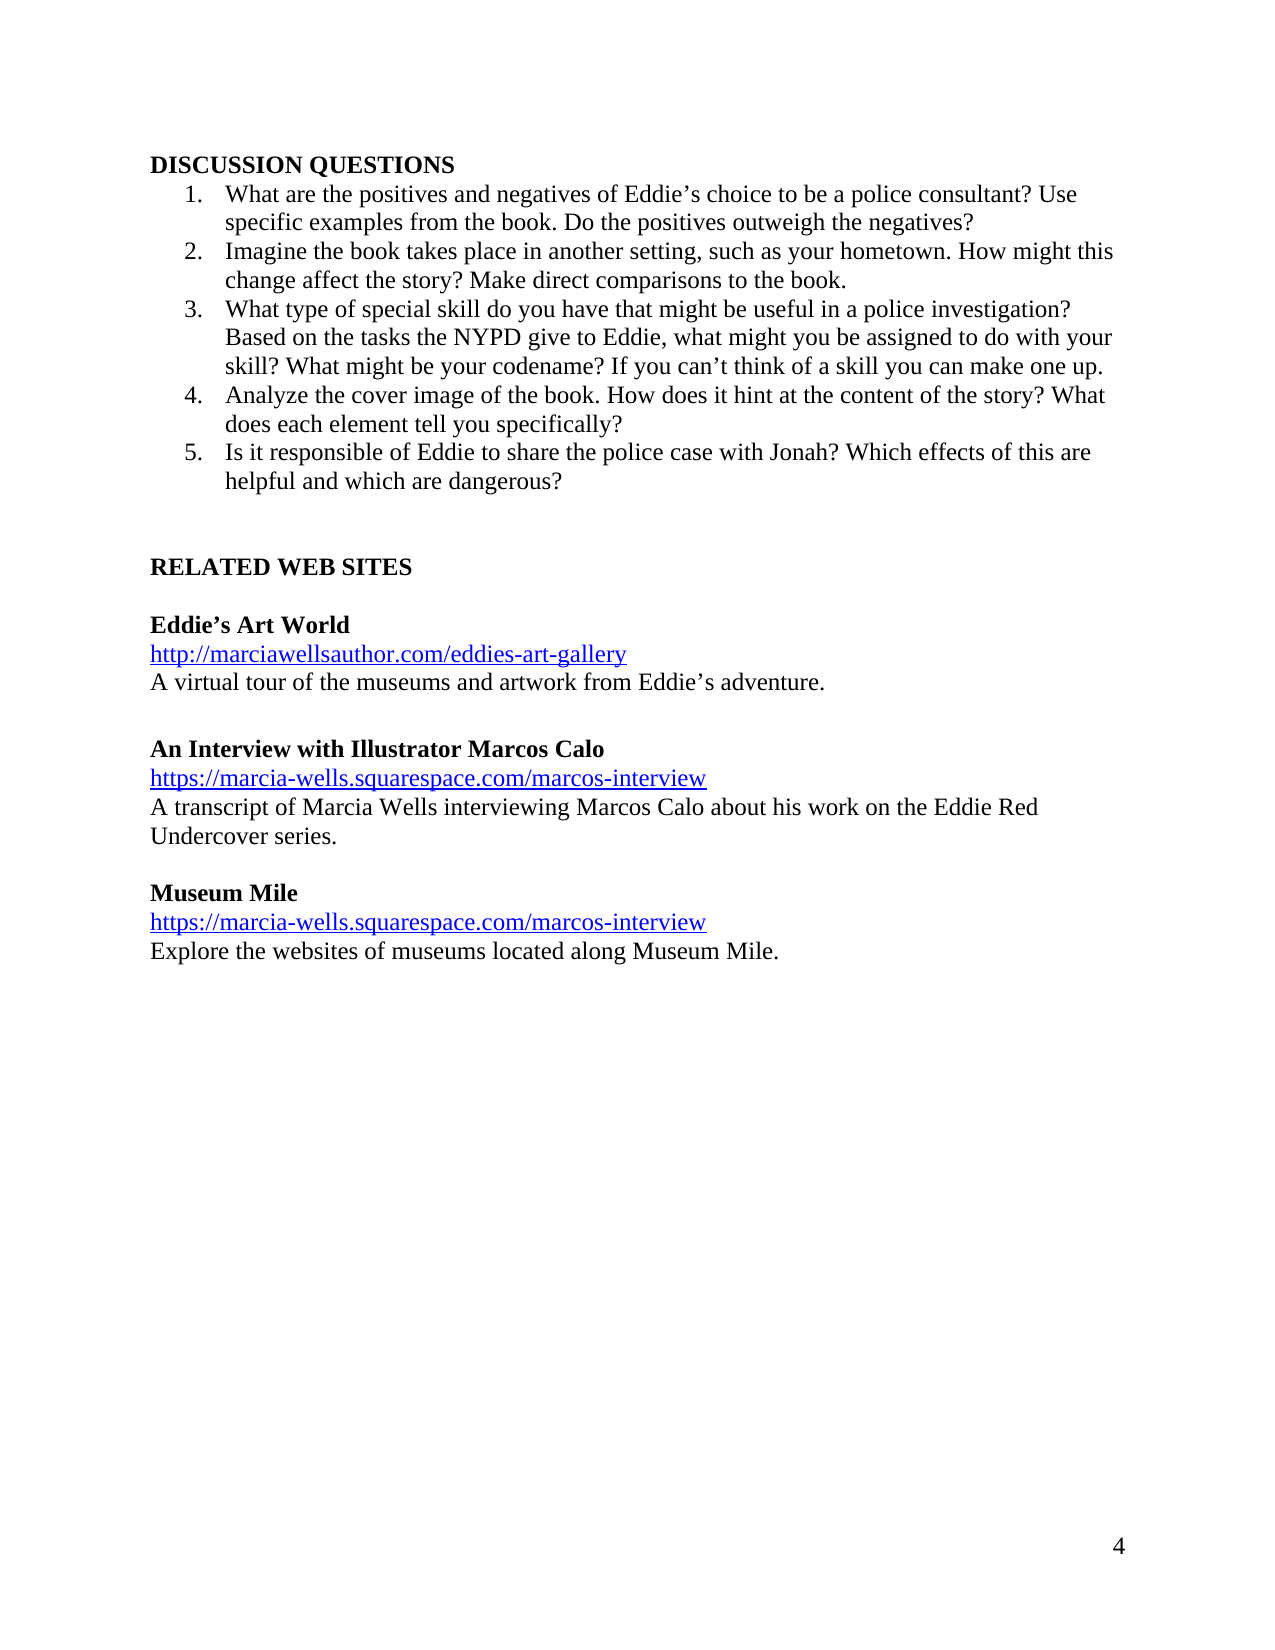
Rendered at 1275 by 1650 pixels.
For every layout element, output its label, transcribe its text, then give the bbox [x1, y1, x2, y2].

list What are the positives and negatives of Eddie’s choice to be a police consultant? Use specific examples from the book. Do the positives outweigh the negatives? [184, 179, 1125, 236]
list Imagine the book takes place in another setting, such as your hometown. How might this change affect the story? Make direct comparisons to the book. [184, 236, 1125, 294]
text https://marcia-wells.squarespace.com/marcos-interview [150, 763, 1125, 792]
list Is it responsible of Eddie to share the police case with Jonah? Which effects of this are helpful and which are dangerous? [184, 437, 1125, 495]
text A virtual tour of the museums and artwork from Eddie’s adventure. [150, 667, 1125, 696]
text DISCUSSION QUESTIONS [150, 150, 1125, 179]
text Eddie’s Art World [150, 610, 1125, 639]
text Museum Mile [150, 878, 1125, 907]
list Analyze the cover image of the book. How does it hint at the content of the story? What does each element tell you specifically? [184, 380, 1125, 437]
text A transcript of Marcia Wells interviewing Marcos Calo about his work on the Eddie Red Undercover series. [150, 792, 1125, 849]
text An Interview with Illustrator Marcos Calo [150, 734, 1125, 763]
text https://marcia-wells.squarespace.com/marcos-interview [150, 907, 1125, 936]
text http://marciawellsauthor.com/eddies-art-gallery [150, 639, 1125, 667]
text RELATED WEB SITES [150, 552, 1125, 581]
text Explore the websites of museums located along Museum Mile. [150, 936, 1125, 964]
list What type of special skill do you have that might be useful in a police investigation? Based on the tasks the NYPD give to Eddie, what might you be assigned to do with your skill? What might be your codename? If you can’t think of a skill you can make one up. [184, 294, 1125, 380]
